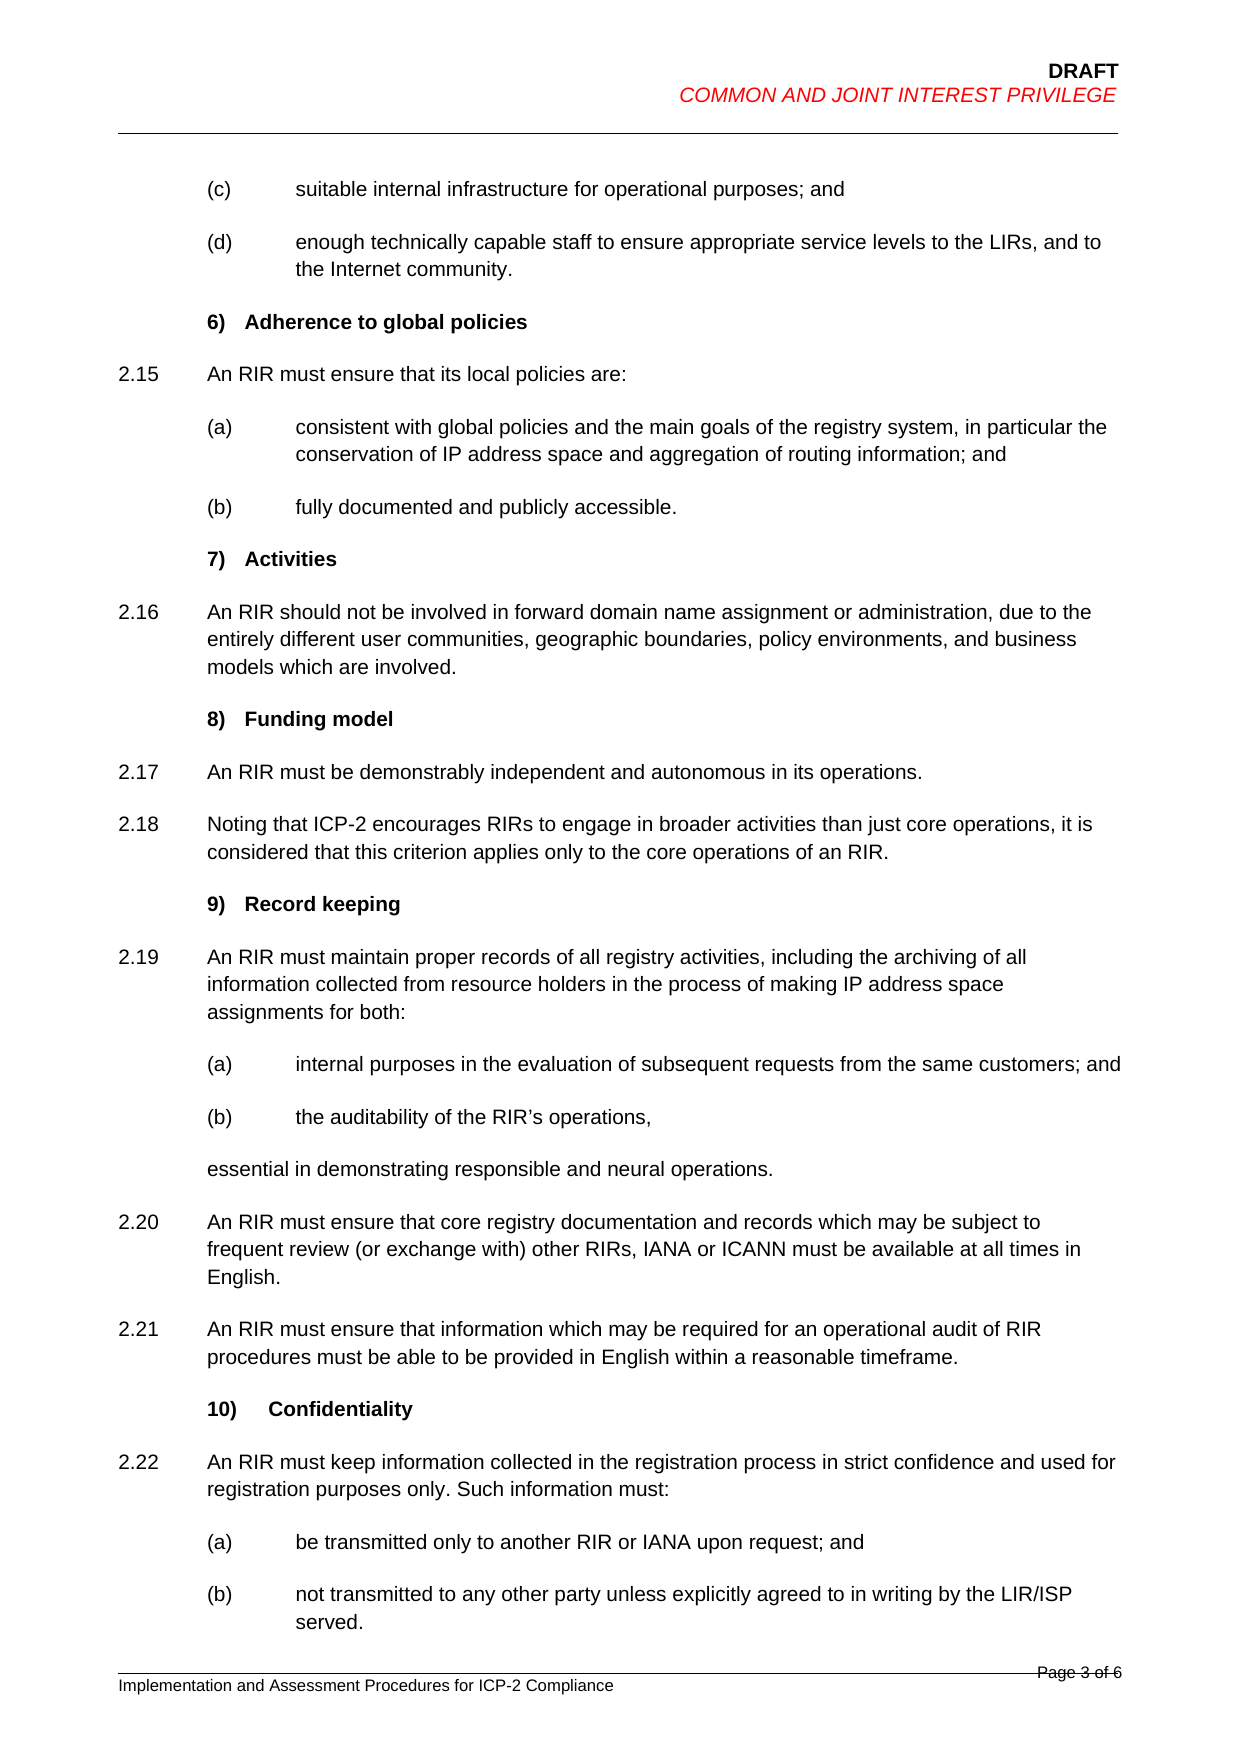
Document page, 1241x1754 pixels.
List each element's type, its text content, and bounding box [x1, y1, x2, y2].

subtitle 10) Confidentiality [207, 1397, 1122, 1421]
subtitle internal purposes in the evaluation of subsequent requests from the same customers; and [207, 1052, 1122, 1076]
subtitle Funding model [207, 707, 1122, 731]
subtitle fully documented and publicly accessible. [207, 495, 1122, 519]
subtitle An RIR must keep information collected in the registration process in strict confidence and used for registration purposes only. Such information must: [118, 1450, 1122, 1501]
subtitle An RIR must ensure that information which may be required for an operational audit of RIR procedures must be able to be provided in English within a reasonable timeframe. [118, 1317, 1122, 1369]
subtitle An RIR must maintain proper records of all registry activities, including the archiving of all information collected from resource holders in the process of making IP address space assignments for both: [118, 945, 1122, 1024]
subtitle consistent with global policies and the main goals of the registry system, in particular the conservation of IP address space and aggregation of routing information; and [207, 415, 1122, 466]
subtitle be transmitted only to another RIR or IANA upon request; and [207, 1530, 1122, 1554]
subtitle Noting that ICP-2 encourages RIRs to engage in broader activities than just core operations, it is considered that this criterion applies only to the core operations of an RIR. [118, 812, 1122, 864]
subtitle the auditability of the RIR’s operations, [207, 1105, 1122, 1129]
subtitle An RIR must ensure that its local policies are: [118, 362, 1122, 386]
subtitle enough technically capable staff to ensure appropriate service levels to the LIRs, and to the Internet community. [207, 230, 1122, 281]
subtitle Activities [207, 547, 1122, 571]
subtitle An RIR must be demonstrably independent and autonomous in its operations. [118, 760, 1122, 784]
subtitle Adherence to global policies [207, 310, 1122, 334]
subtitle suitable internal infrastructure for operational purposes; and [207, 177, 1122, 201]
subtitle essential in demonstrating responsible and neural operations. [207, 1157, 1122, 1181]
subtitle An RIR should not be involved in forward domain name assignment or administration, due to the entirely different user communities, geographic boundaries, policy environments, and business models which are involved. [118, 600, 1122, 679]
subtitle An RIR must ensure that core registry documentation and records which may be subject to frequent review (or exchange with) other RIRs, IANA or ICANN must be available at all times in English. [118, 1210, 1122, 1289]
subtitle Record keeping [207, 892, 1122, 916]
subtitle not transmitted to any other party unless explicitly agreed to in writing by the LIR/ISP served. [207, 1582, 1122, 1634]
